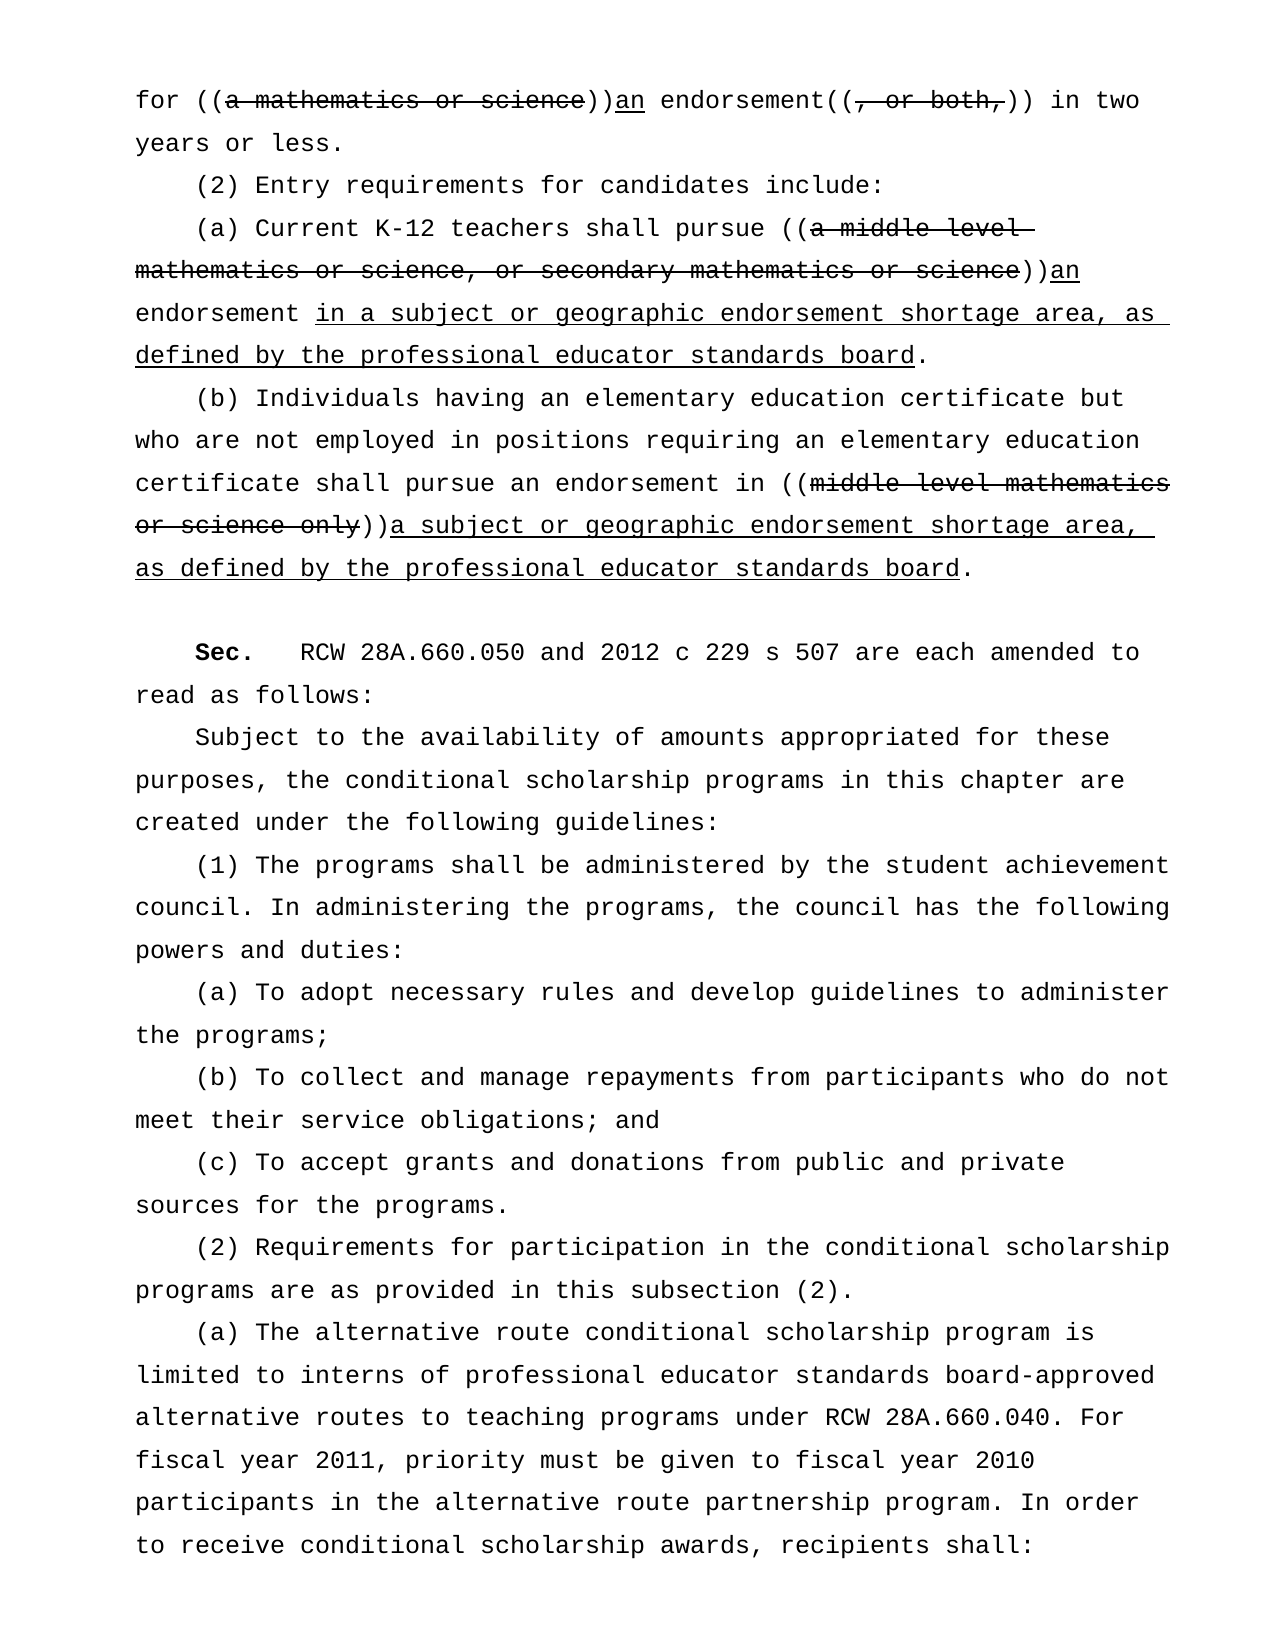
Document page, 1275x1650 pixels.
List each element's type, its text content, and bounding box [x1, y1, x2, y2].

text (2) Entry requirements for candidates include: [135, 160, 1170, 202]
text (c) To accept grants and donations from public and private sources for the programs. [135, 1137, 1170, 1222]
text (a) To adopt necessary rules and develop guidelines to administer the programs; [135, 967, 1170, 1052]
text (2) Requirements for participation in the conditional scholarship programs are as provided in this subsection (2). [135, 1222, 1170, 1307]
text (b) Individuals having an elementary education certificate but who are not employed in positions requiring an elementary education certificate shall pursue an endorsement in ((middle level mathematics or science only))a subject or geographic endorsement shortage area, as defined by the professional educator standards board. [135, 372, 1170, 585]
text (b) To collect and manage repayments from participants who do not meet their service obligations; and [135, 1052, 1170, 1137]
text (a) Current K-12 teachers shall pursue ((a middle level mathematics or science, or secondary mathematics or science))an endorsement in a subject or geographic endorsement shortage area, as defined by the professional educator standards board. [135, 202, 1170, 372]
text (a) The alternative route conditional scholarship program is limited to interns of professional educator standards board-approved alternative routes to teaching programs under RCW 28A.660.040. For fiscal year 2011, priority must be given to fiscal year 2010 participants in the alternative route partnership program. In order to receive conditional scholarship awards, recipients shall: [135, 1307, 1170, 1562]
text (1) The programs shall be administered by the student achievement council. In administering the programs, the council has the following powers and duties: [135, 839, 1170, 967]
text Sec. RCW 28A.660.050 and 2012 c 229 s 507 are each amended to read as follows: [135, 627, 1170, 712]
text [135, 75, 1170, 160]
text Subject to the availability of amounts appropriated for these purposes, the conditional scholarship programs in this chapter are created under the following guidelines: [135, 712, 1170, 839]
